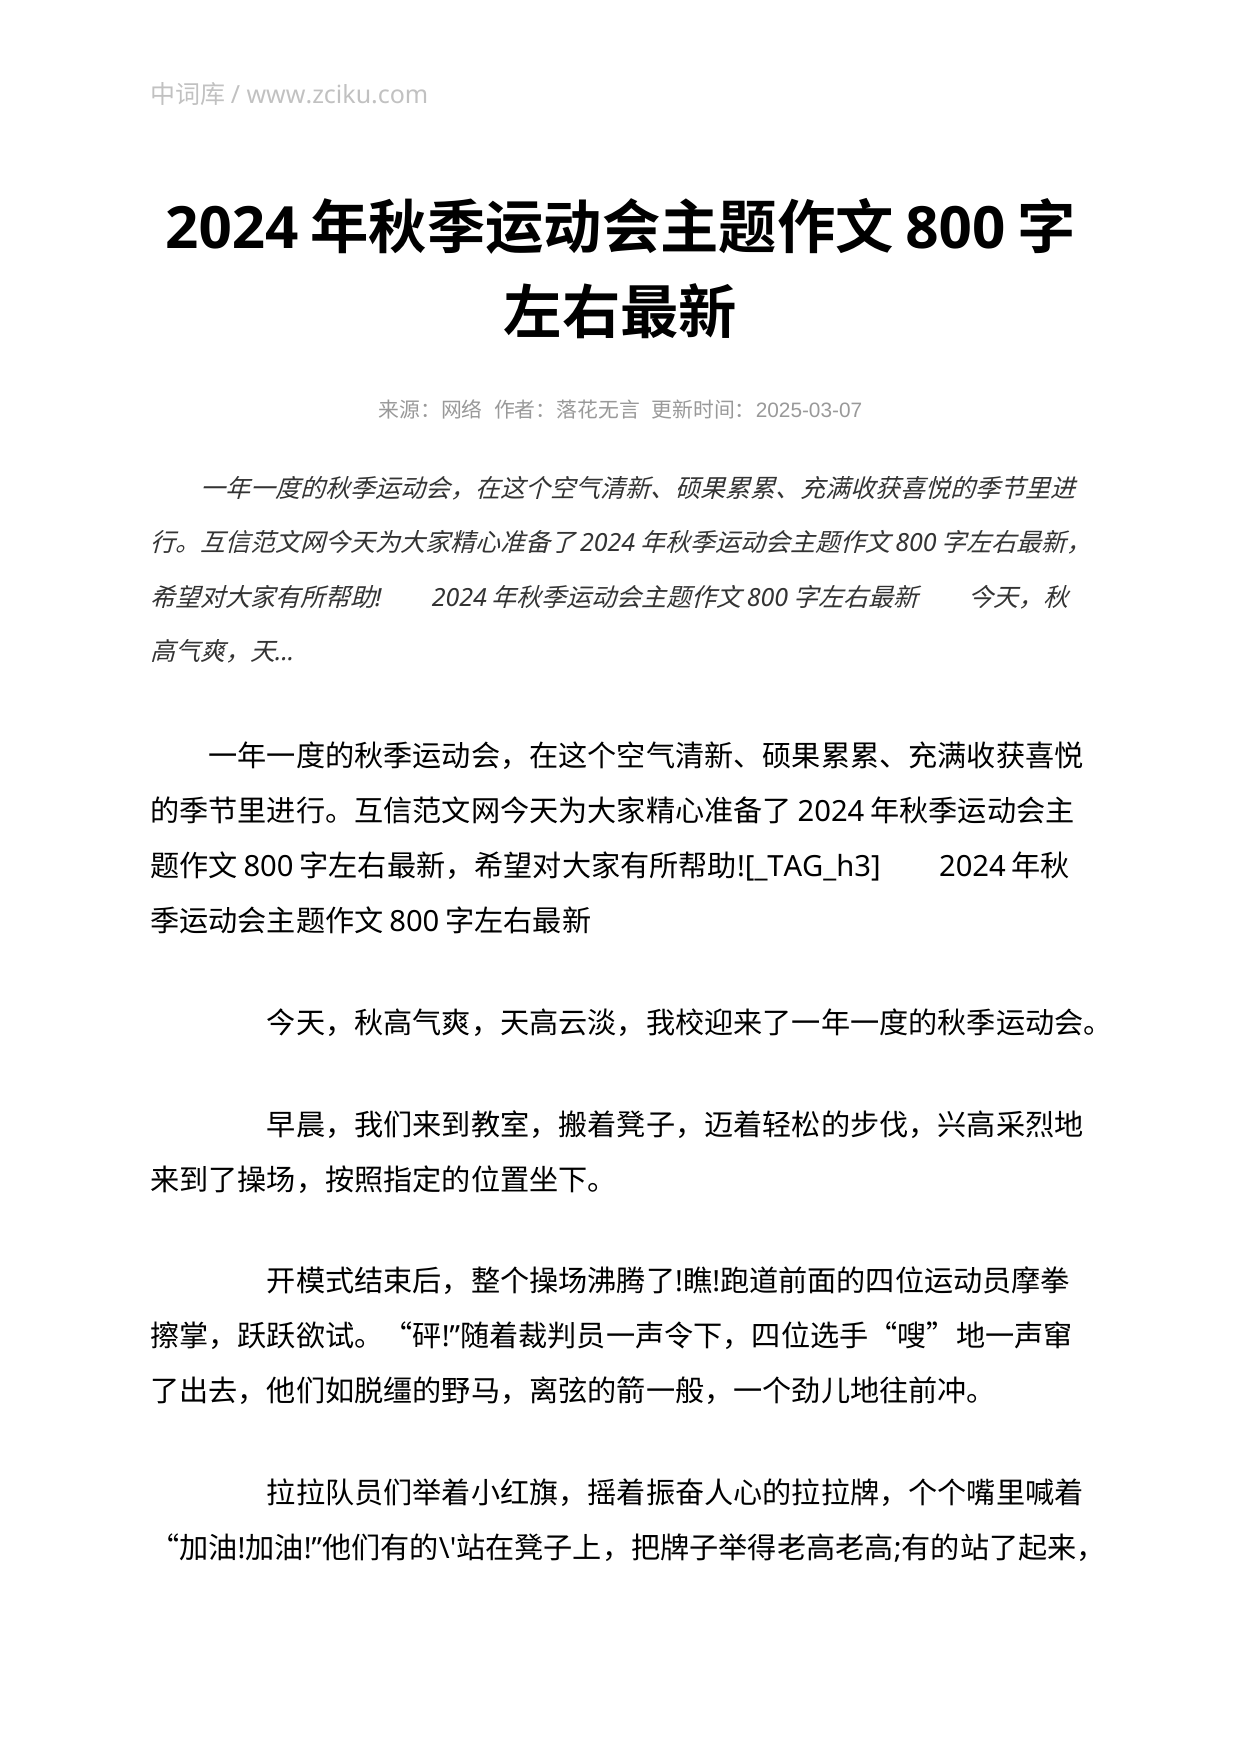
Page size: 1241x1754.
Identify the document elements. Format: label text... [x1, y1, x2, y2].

text 早晨，我们来到教室，搬着凳子，迈着轻松的步伐，兴高采烈地来到了操场，按照指定的位置坐下。 [150, 1101, 1090, 1198]
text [150, 1470, 1090, 1567]
text 一年一度的秋季运动会，在这个空气清新、硕果累累、充满收获喜悦的季节里进行。互信范文网今天为大家精心准备了2024年秋季运动会主题作文800字左右最新，希望对大家有所帮助![_TAG_h3] 2024年秋季运动会主题作文800字左右最新 [150, 733, 1090, 940]
text 一年一度的秋季运动会，在这个空气清新、硕果累累、充满收获喜悦的季节里进行。互信范文网今天为大家精心准备了2024年秋季运动会主题作文800字左右最新，希望对大家有所帮助! 2024年秋季运动会主题作文800字左右最新 今天，秋高气爽，天... [150, 468, 1090, 668]
text 来源：网络 作者：落花无言 更新时间：2025-03-07 [150, 397, 1090, 421]
text 开模式结束后，整个操场沸腾了!瞧!跑道前面的四位运动员摩拳擦掌，跃跃欲试。“砰!”随着裁判员一声令下，四位选手“嗖”地一声窜了出去，他们如脱缰的野马，离弦的箭一般，一个劲儿地往前冲。 [150, 1258, 1090, 1410]
subtitle 2024年秋季运动会主题作文800字左右最新 [150, 181, 1090, 351]
text 今天，秋高气爽，天高云淡，我校迎来了一年一度的秋季运动会。 [150, 999, 1090, 1042]
